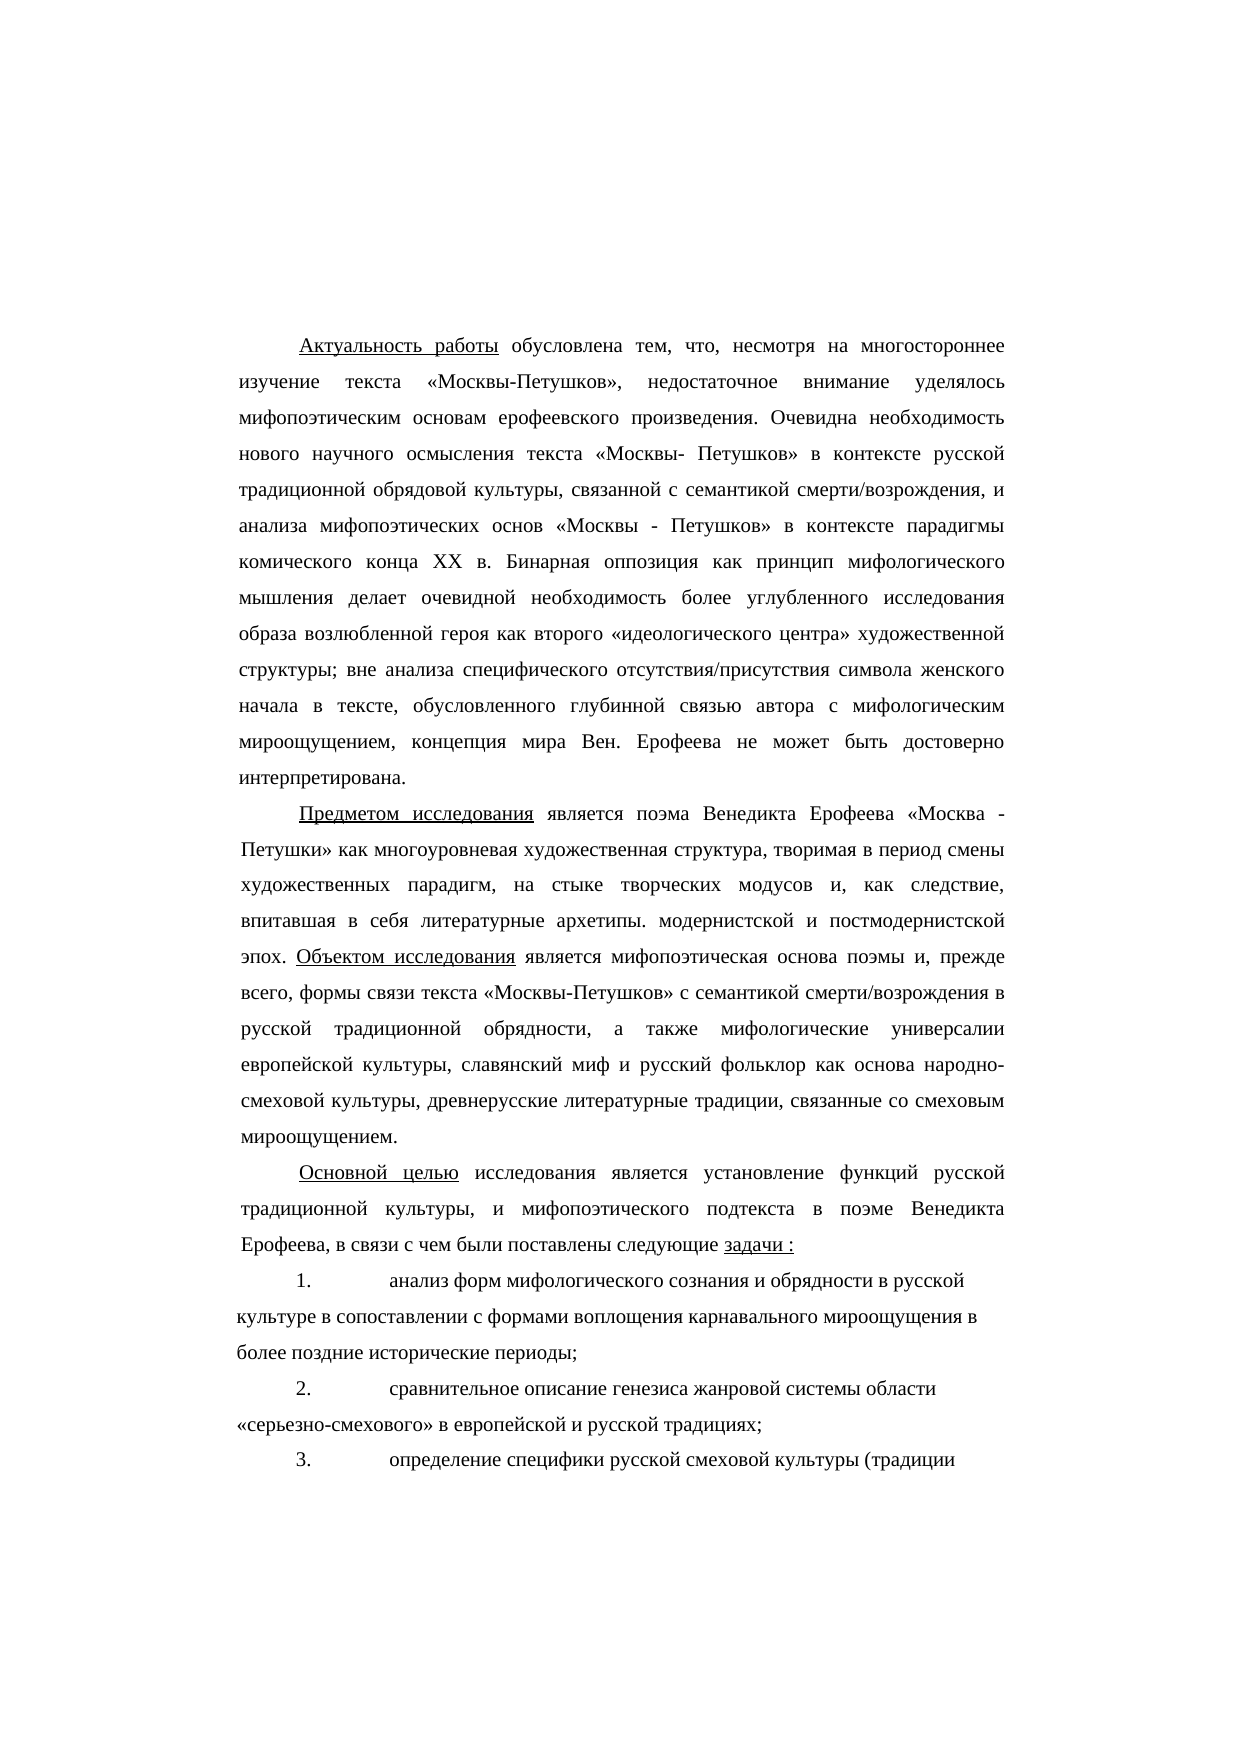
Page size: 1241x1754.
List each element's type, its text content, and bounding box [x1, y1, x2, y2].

text Актуальность работы обусловлена тем, что, несмотря на многостороннее изучение текста «Москвы-Петушков», недостаточное внимание уделялось мифопоэтическим основам ерофеевского произведения. Очевидна необходимость нового научного осмысления текста «Москвы- Петушков» в контексте русской традиционной обрядовой культуры, связанной с семантикой смерти/возрождения, и анализа мифопоэтических основ «Москвы - Петушков» в контексте парадигмы комического конца XX в. Бинарная оппозиция как принцип мифологического мышления делает очевидной необходимость более углубленного исследования образа возлюбленной героя как второго «идеологического центра» художественной структуры; вне анализа специфического отсутствия/присутствия символа женского начала в тексте, обусловленного глубинной связью автора с мифологическим мироощущением, концепция мира Вен. Ерофеева не может быть достоверно интерпретирована. [238, 324, 1006, 791]
text Основной целью исследования является установление функций русской традиционной культуры, и мифопоэтического подтекста в поэме Венедикта Ерофеева, в связи с чем были поставлены следующие задачи : [241, 1151, 1006, 1258]
list сравнительное описание генезиса жанровой системы области «серьезно-смехового» в европейской и русской традициях; [236, 1366, 1006, 1438]
list анализ форм мифологического сознания и обрядности в русской культуре в сопоставлении с формами воплощения карнавального мироощущения в более поздние исторические периоды; [236, 1258, 1006, 1366]
text Предметом исследования является поэма Венедикта Ерофеева «Москва - Петушки» как многоуровневая художественная структура, творимая в период смены художественных парадигм, на стыке творческих модусов и, как следствие, впитавшая в себя литературные архетипы. модернистской и постмодернистской эпох. Объектом исследования является мифопоэтическая основа поэмы и, прежде всего, формы связи текста «Москвы-Петушков» с семантикой смерти/возрождения в русской традиционной обрядности, а также мифологические универсалии европейской культуры, славянский миф и русский фольклор как основа народно-смеховой культуры, древнерусские литературные традиции, связанные со смеховым мироощущением. [241, 791, 1006, 1151]
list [236, 1438, 1006, 1474]
